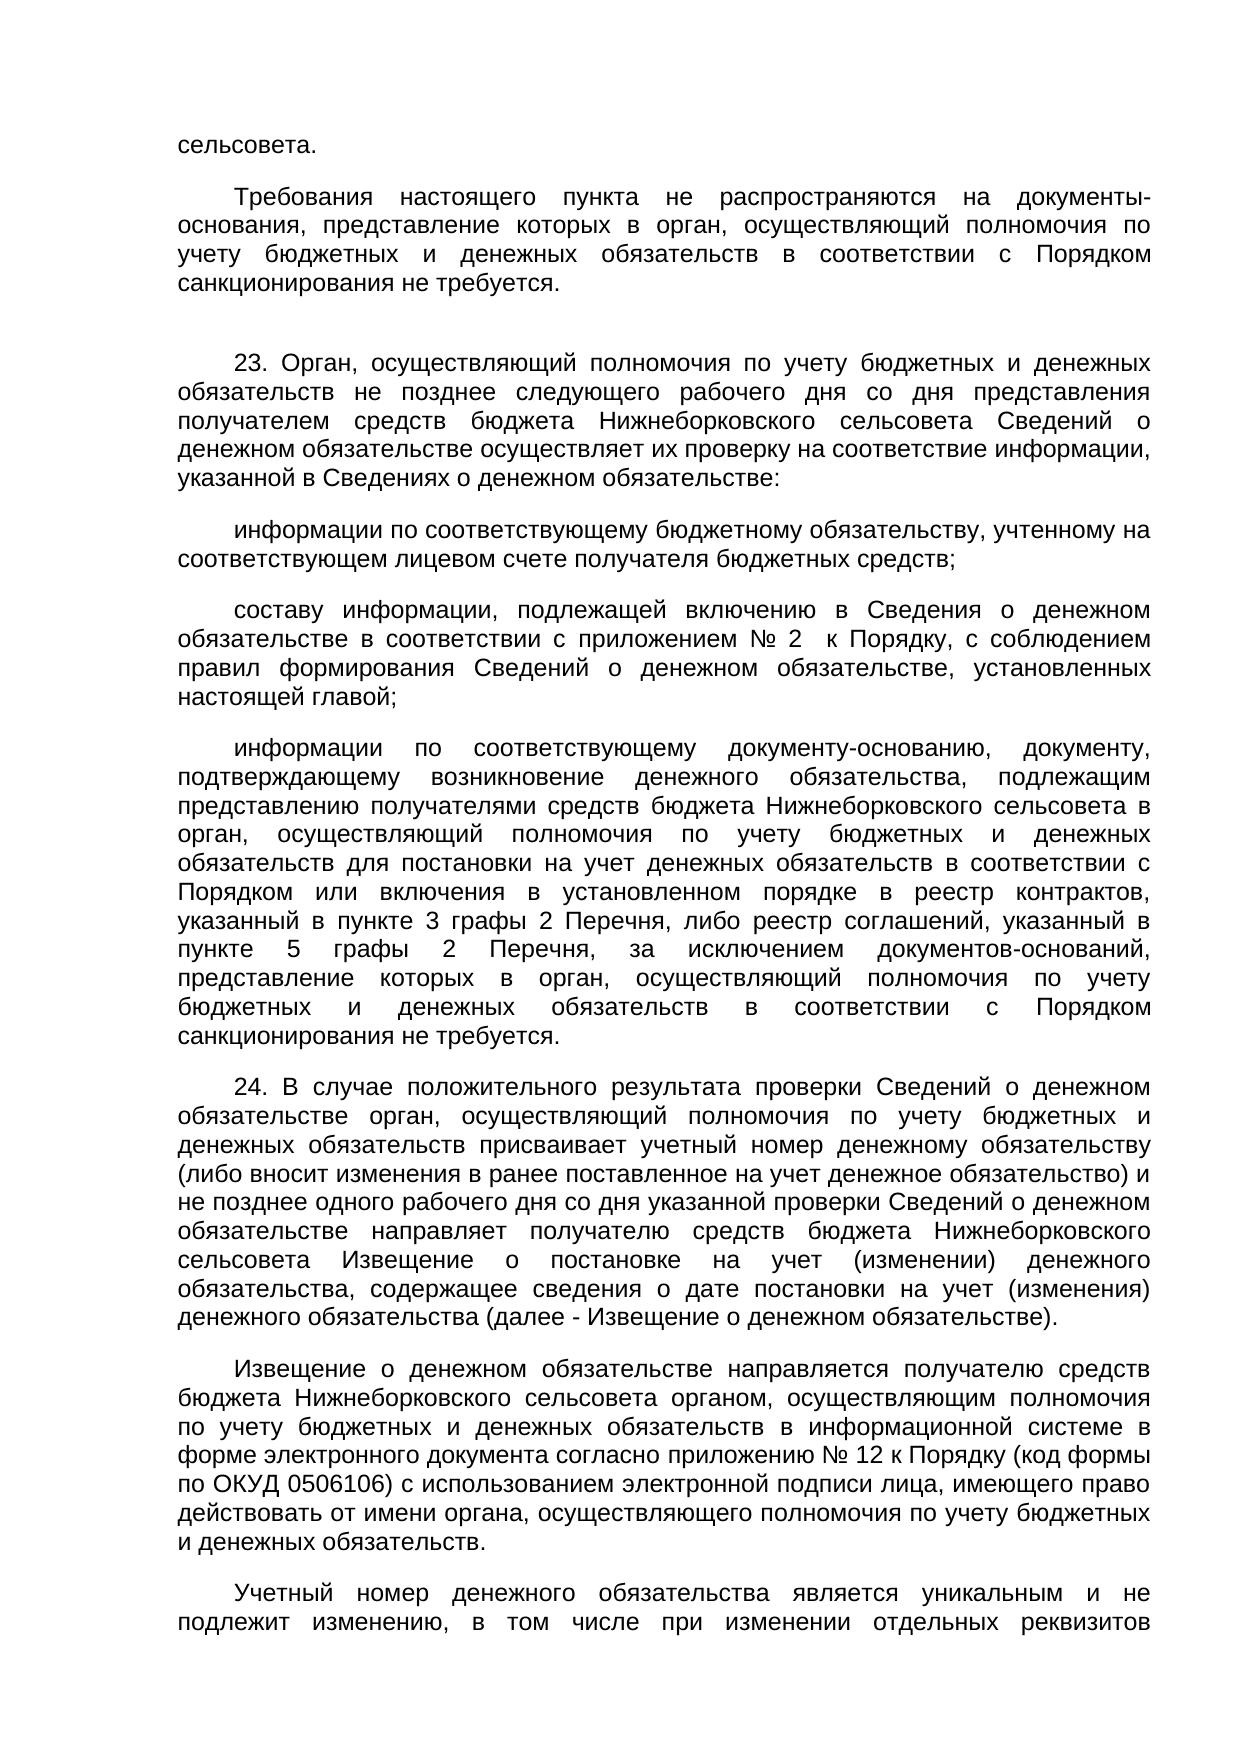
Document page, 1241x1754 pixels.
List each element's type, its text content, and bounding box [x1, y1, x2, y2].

text информации по соответствующему документу-основанию, документу, подтверждающему возникновение денежного обязательства, подлежащим представлению получателями средств бюджета Нижнеборковского сельсовета в орган, осуществляющий полномочия по учету бюджетных и денежных обязательств для постановки на учет денежных обязательств в соответствии с Порядком или включения в установленном порядке в реестр контрактов, указанный в пункте 3 графы 2 Перечня, либо реестр соглашений, указанный в пункте 5 графы 2 Перечня, за исключением документов-оснований, представление которых в орган, осуществляющий полномочия по учету бюджетных и денежных обязательств в соответствии с Порядком санкционирования не требуется. [177, 733, 1152, 1049]
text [177, 1578, 1152, 1636]
text Извещение о денежном обязательстве направляется получателю средств бюджета Нижнеборковского сельсовета органом, осуществляющим полномочия по учету бюджетных и денежных обязательств в информационной системе в форме электронного документа согласно приложению № 12 к Порядку (код формы по ОКУД 0506106) с использованием электронной подписи лица, имеющего право действовать от имени органа, осуществляющего полномочия по учету бюджетных и денежных обязательств. [177, 1354, 1152, 1555]
text Требования настоящего пункта не распространяются на документы-основания, представление которых в орган, осуществляющий полномочия по учету бюджетных и денежных обязательств в соответствии с Порядком санкционирования не требуется. [177, 181, 1152, 296]
text 24. В случае положительного результата проверки Сведений о денежном обязательстве орган, осуществляющий полномочия по учету бюджетных и денежных обязательств присваивает учетный номер денежному обязательству (либо вносит изменения в ранее поставленное на учет денежное обязательство) и не позднее одного рабочего дня со дня указанной проверки Сведений о денежном обязательстве направляет получателю средств бюджета Нижнеборковского сельсовета Извещение о постановке на учет (изменении) денежного обязательства, содержащее сведения о дате постановки на учет (изменения) денежного обязательства (далее - Извещение о денежном обязательстве). [177, 1072, 1152, 1331]
text составу информации, подлежащей включению в Сведения о денежном обязательстве в соответствии с приложением № 2 к Порядку, с соблюдением правил формирования Сведений о денежном обязательстве, установленных настоящей главой; [177, 595, 1152, 710]
text информации по соответствующему бюджетному обязательству, учтенному на соответствующем лицевом счете получателя бюджетных средств; [177, 515, 1152, 572]
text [177, 130, 1152, 158]
text 23. Орган, осуществляющий полномочия по учету бюджетных и денежных обязательств не позднее следующего рабочего дня со дня представления получателем средств бюджета Нижнеборковского сельсовета Сведений о денежном обязательстве осуществляет их проверку на соответствие информации, указанной в Сведениях о денежном обязательстве: [177, 348, 1152, 492]
